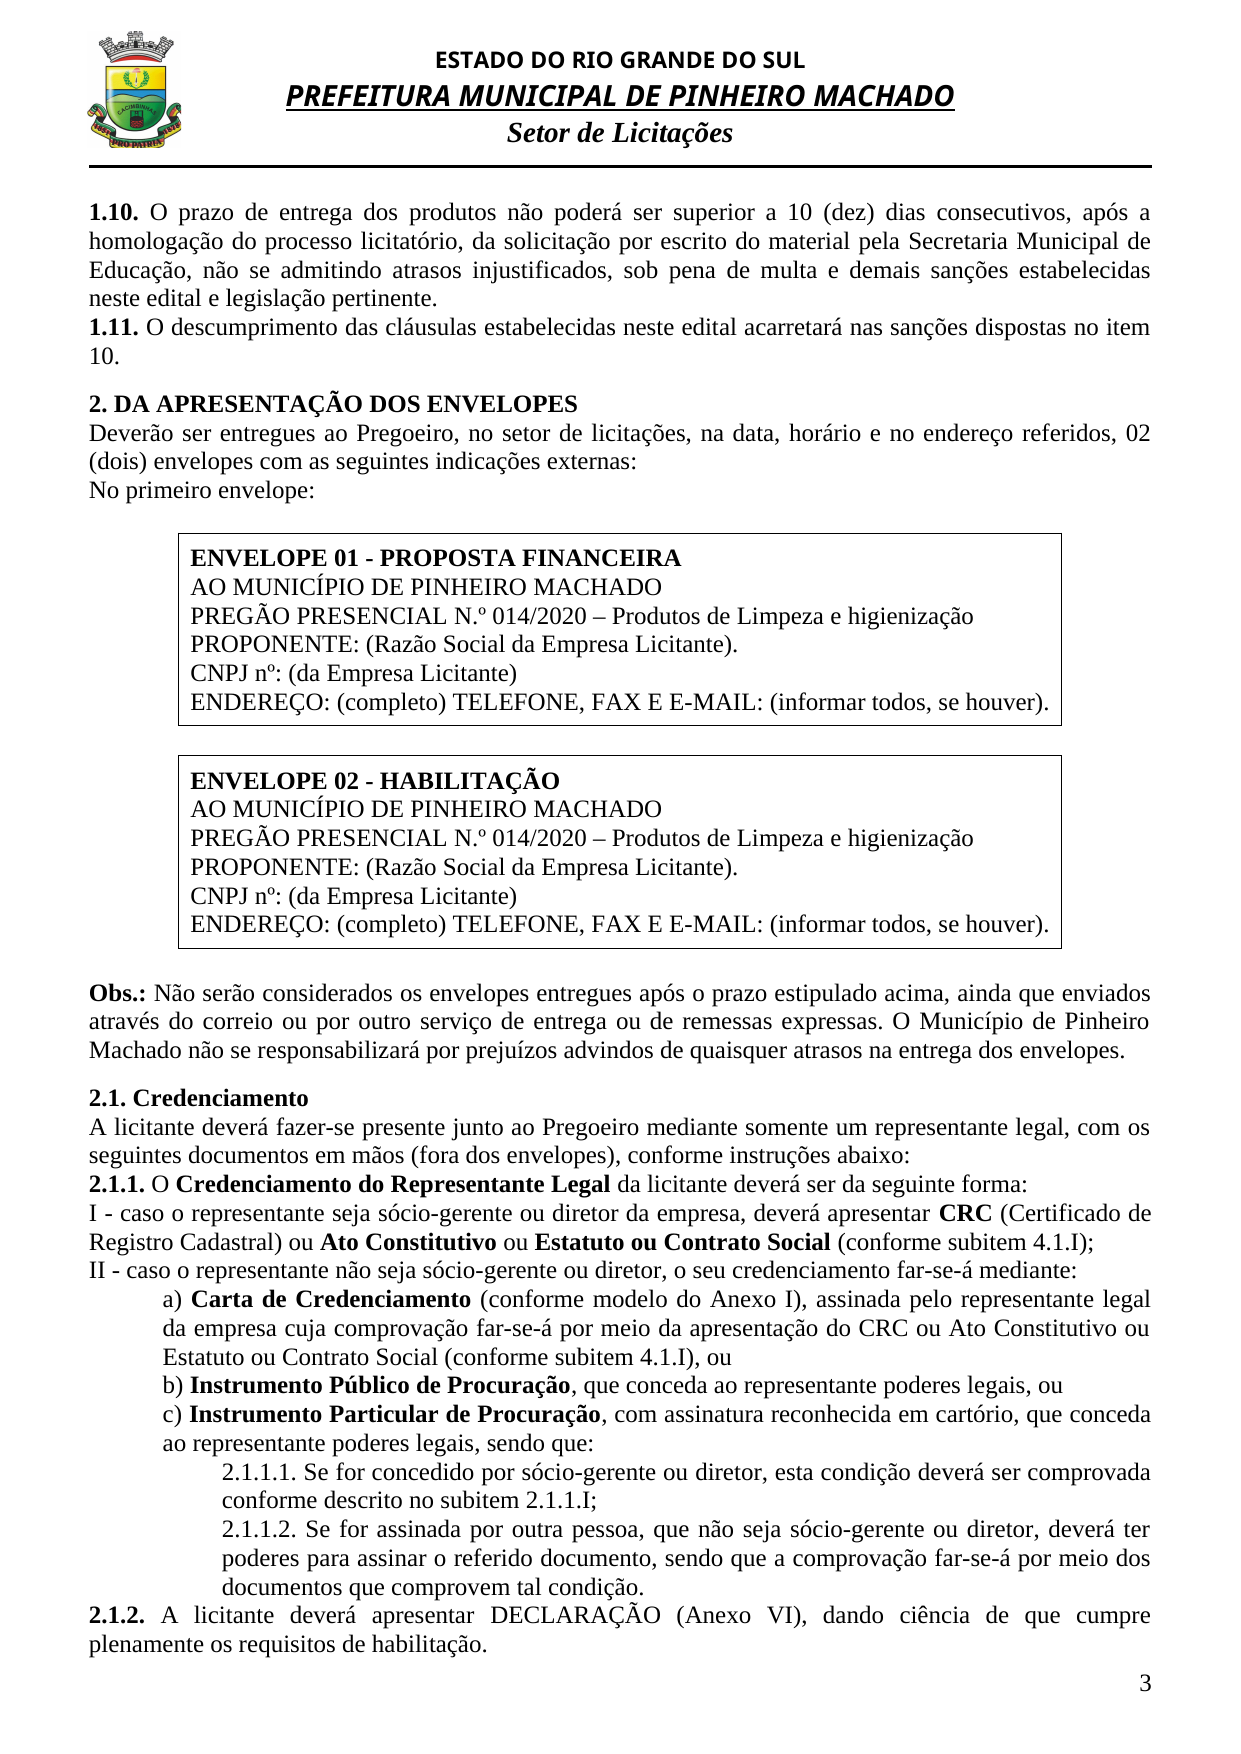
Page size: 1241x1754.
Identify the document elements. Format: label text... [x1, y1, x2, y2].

text 2.1.1.2. Se for assinada por outra pessoa, que não seja sócio-gerente ou diretor, deverá ter poderes para assinar o referido documento, sendo que a comprovação far-se-á por meio dos documentos que comprovem tal condição. [222, 1514, 1152, 1601]
text 1.11. O descumprimento das cláusulas estabelecidas neste edital acarretará nas sanções dispostas no item 10. [89, 312, 1152, 370]
text A licitante deverá fazer-se presente junto ao Pregoeiro mediante somente um representante legal, com os seguintes documentos em mãos (fora dos envelopes), conforme instruções abaixo: [89, 1112, 1152, 1169]
text 1.10. O prazo de entrega dos produtos não poderá ser superior a 10 (dez) dias consecutivos, após a homologação do processo licitatório, da solicitação por escrito do material pela Secretaria Municipal de Educação, não se admitindo atrasos injustificados, sob pena de multa e demais sanções estabelecidas neste edital e legislação pertinente. [89, 197, 1152, 312]
text Obs.: Não serão considerados os envelopes entregues após o prazo estipulado acima, ainda que enviados através do correio ou por outro serviço de entrega ou de remessas expressas. O Município de Pinheiro Machado não se responsabilizará por prejuízos advindos de quaisquer atrasos na entrega dos envelopes. [89, 978, 1152, 1064]
text 2. DA APRESENTAÇÃO DOS ENVELOPES [89, 389, 1152, 418]
text 2.1.1.1. Se for concedido por sócio-gerente ou diretor, esta condição deverá ser comprovada conforme descrito no subitem 2.1.1.I; [222, 1457, 1152, 1514]
text a) Carta de Credenciamento (conforme modelo do Anexo I), assinada pelo representante legal da empresa cuja comprovação far-se-á por meio da apresentação do CRC ou Ato Constitutivo ou Estatuto ou Contrato Social (conforme subitem 4.1.I), ou [162, 1284, 1152, 1371]
text 2.1.2. A licitante deverá apresentar DECLARAÇÃO (Anexo VI), dando ciência de que cumpre plenamente os requisitos de habilitação. [89, 1601, 1152, 1658]
table_header ENVELOPE 01 - PROPOSTA FINANCEIRA AO MUNICÍPIO DE PINHEIRO MACHADO PREGÃO PRESENCIAL N.º 014/2020 – Produtos de Limpeza e higienização PROPONENTE: (Razão Social da Empresa Licitante). CNPJ nº: (da Empresa Licitante) ENDEREÇO: (completo) TELEFONE, FAX E E-MAIL: (informar todos, se houver). [179, 534, 1061, 725]
text 2.1.1. O Credenciamento do Representante Legal da licitante deverá ser da seguinte forma: [89, 1169, 1152, 1198]
text c) Instrumento Particular de Procuração, com assinatura reconhecida em cartório, que conceda ao representante poderes legais, sendo que: [162, 1399, 1152, 1457]
text II - caso o representante não seja sócio-gerente ou diretor, o seu credenciamento far-se-á mediante: [89, 1256, 1152, 1284]
text b) Instrumento Público de Procuração, que conceda ao representante poderes legais, ou [162, 1371, 1152, 1399]
picture [87, 31, 182, 148]
text 2.1. Credenciamento [89, 1083, 1152, 1112]
text No primeiro envelope: [89, 475, 1152, 504]
text Deverão ser entregues ao Pregoeiro, no setor de licitações, na data, horário e no endereço referidos, 02 (dois) envelopes com as seguintes indicações externas: [89, 418, 1152, 475]
table_header ENVELOPE 02 - HABILITAÇÃO AO MUNICÍPIO DE PINHEIRO MACHADO PREGÃO PRESENCIAL N.º 014/2020 – Produtos de Limpeza e higienização PROPONENTE: (Razão Social da Empresa Licitante). CNPJ nº: (da Empresa Licitante) ENDEREÇO: (completo) TELEFONE, FAX E E-MAIL: (informar todos, se houver). [179, 756, 1061, 948]
text I - caso o representante seja sócio-gerente ou diretor da empresa, deverá apresentar CRC (Certificado de Registro Cadastral) ou Ato Constitutivo ou Estatuto ou Contrato Social (conforme subitem 4.1.I); [89, 1198, 1152, 1256]
